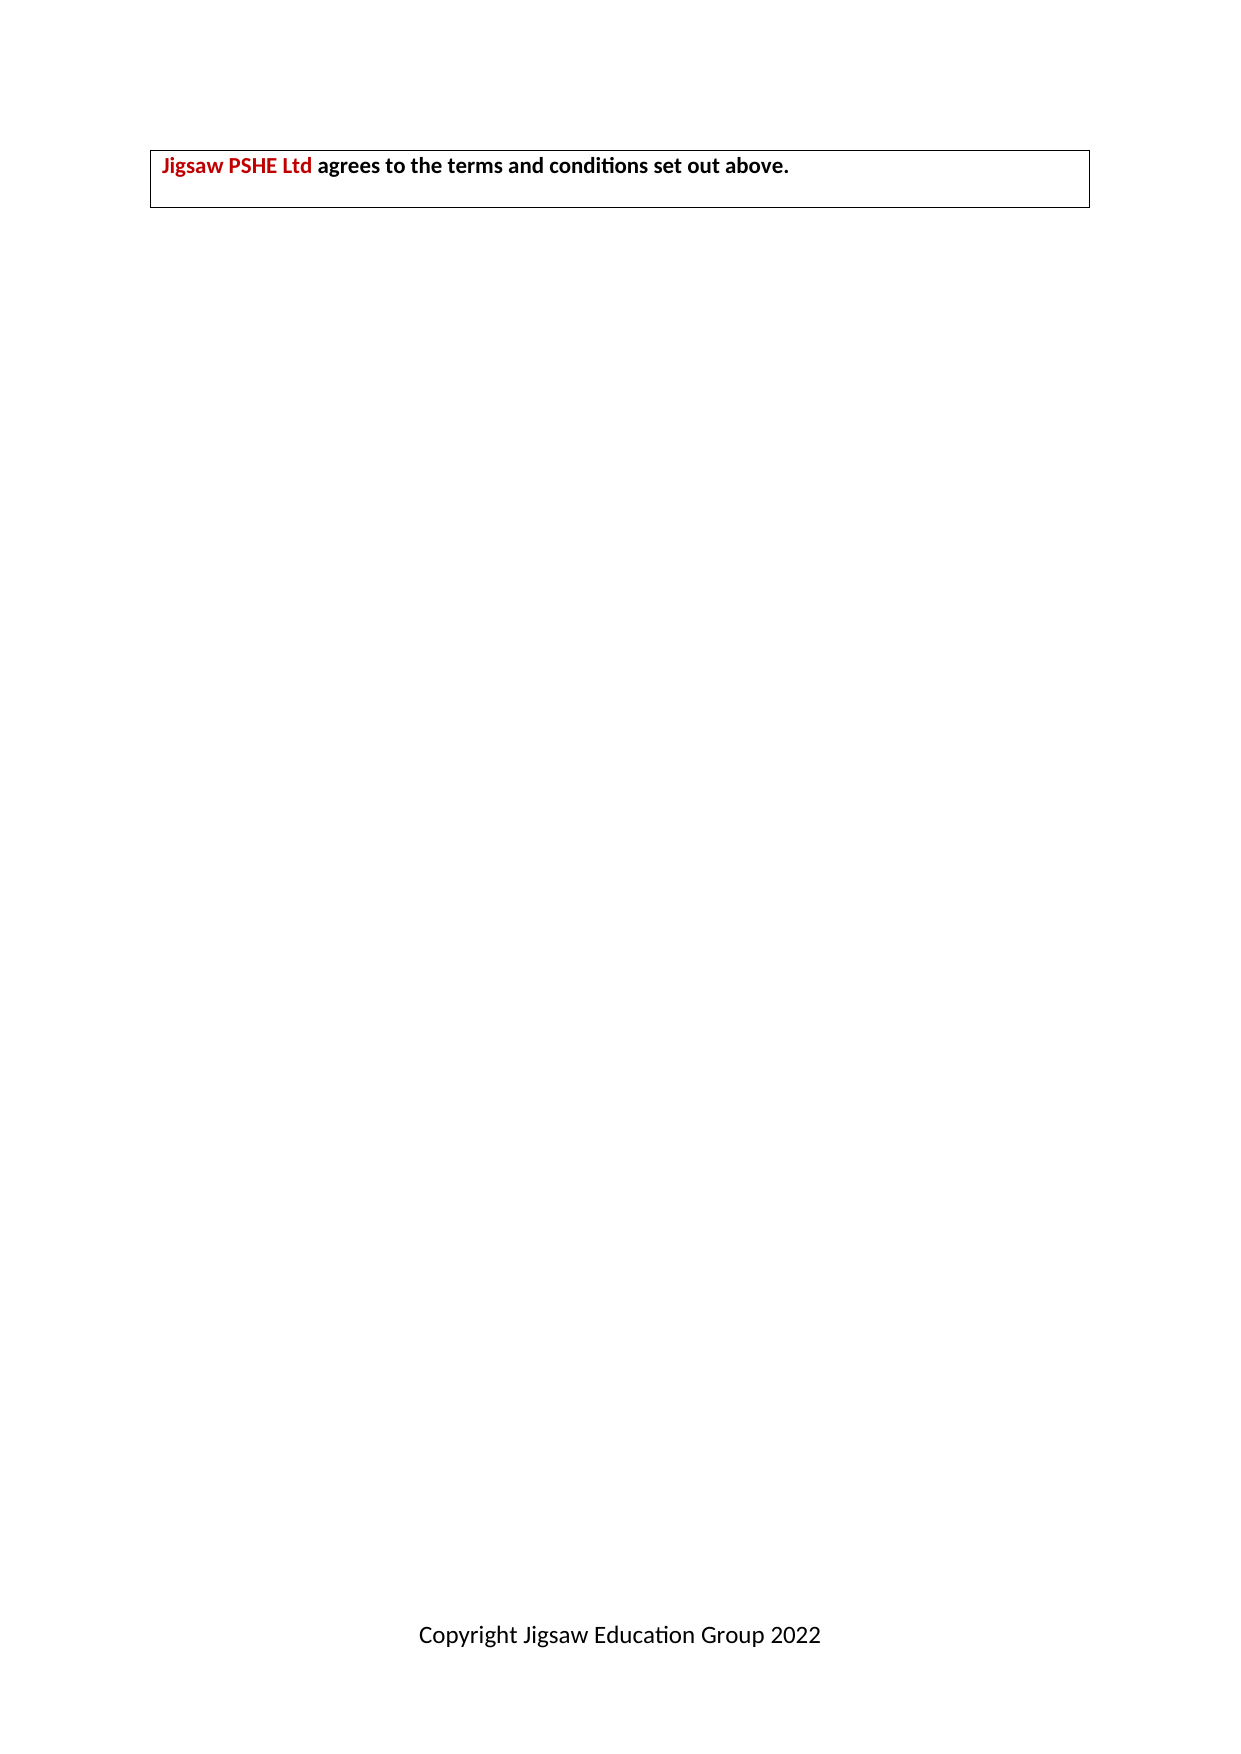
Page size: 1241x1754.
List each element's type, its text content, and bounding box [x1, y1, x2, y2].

table_cell Jigsaw PSHE Ltd agrees to the terms and conditions set out above. [151, 151, 1089, 207]
